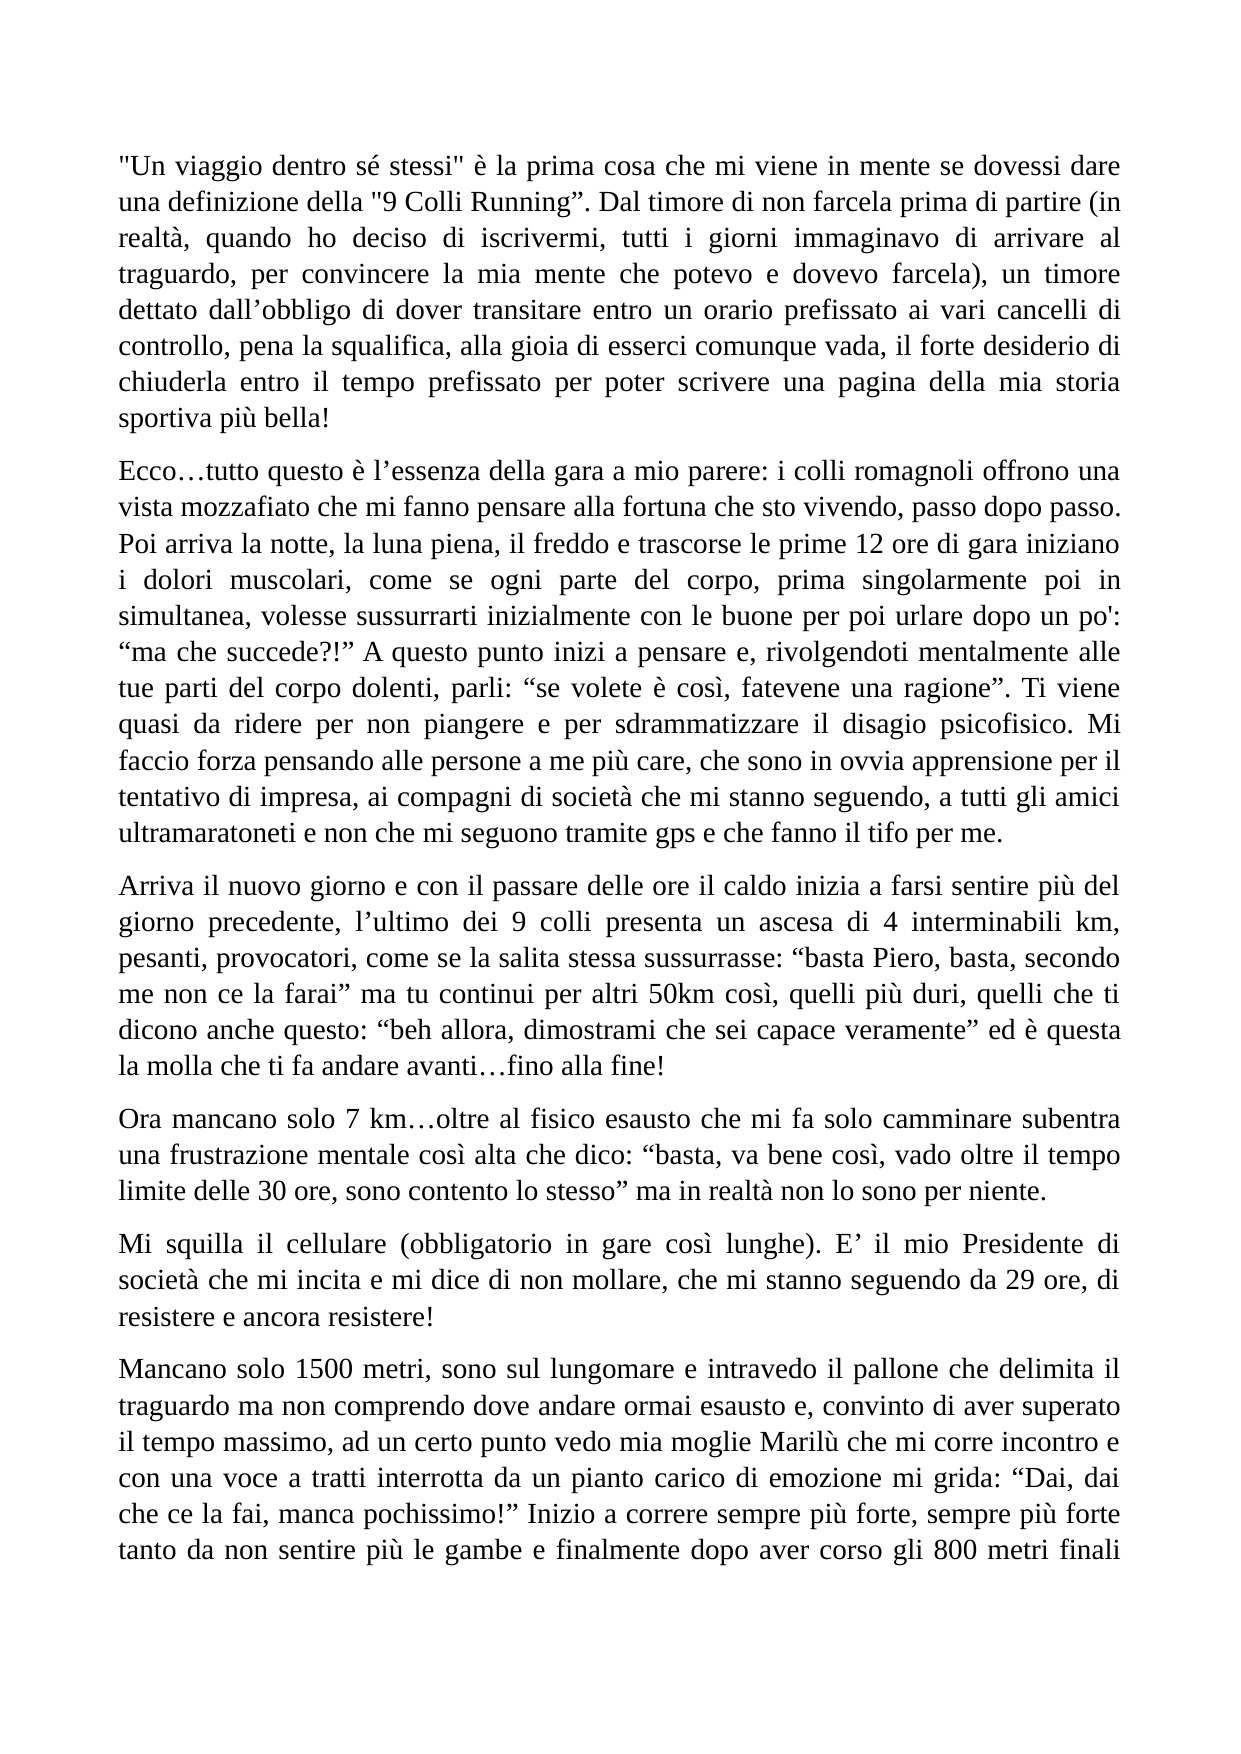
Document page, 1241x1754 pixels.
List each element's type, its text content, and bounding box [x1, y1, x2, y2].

text Mi squilla il cellulare (obbligatorio in gare così lunghe). E’ il mio Presidente di società che mi incita e mi dice di non mollare, che mi stanno seguendo da 29 ore, di resistere e ancora resistere! [118, 1226, 1122, 1332]
text Ora mancano solo 7 km…oltre al fisico esausto che mi fa solo camminare subentra una frustrazione mentale così alta che dico: “basta, va bene così, vado oltre il tempo limite delle 30 ore, sono contento lo stesso” ma in realtà non lo sono per niente. [118, 1101, 1122, 1207]
text Arriva il nuovo giorno e con il passare delle ore il caldo inizia a farsi sentire più del giorno precedente, l’ultimo dei 9 colli presenta un ascesa di 4 interminabili km, pesanti, provocatori, come se la salita stessa sussurrasse: “basta Piero, basta, secondo me non ce la farai” ma tu continui per altri 50km così, quelli più duri, quelli che ti dicono anche questo: “beh allora, dimostrami che sei capace veramente” ed è questa la molla che ti fa andare avanti…fino alla fine! [118, 1046, 1122, 1082]
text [118, 1351, 1122, 1566]
